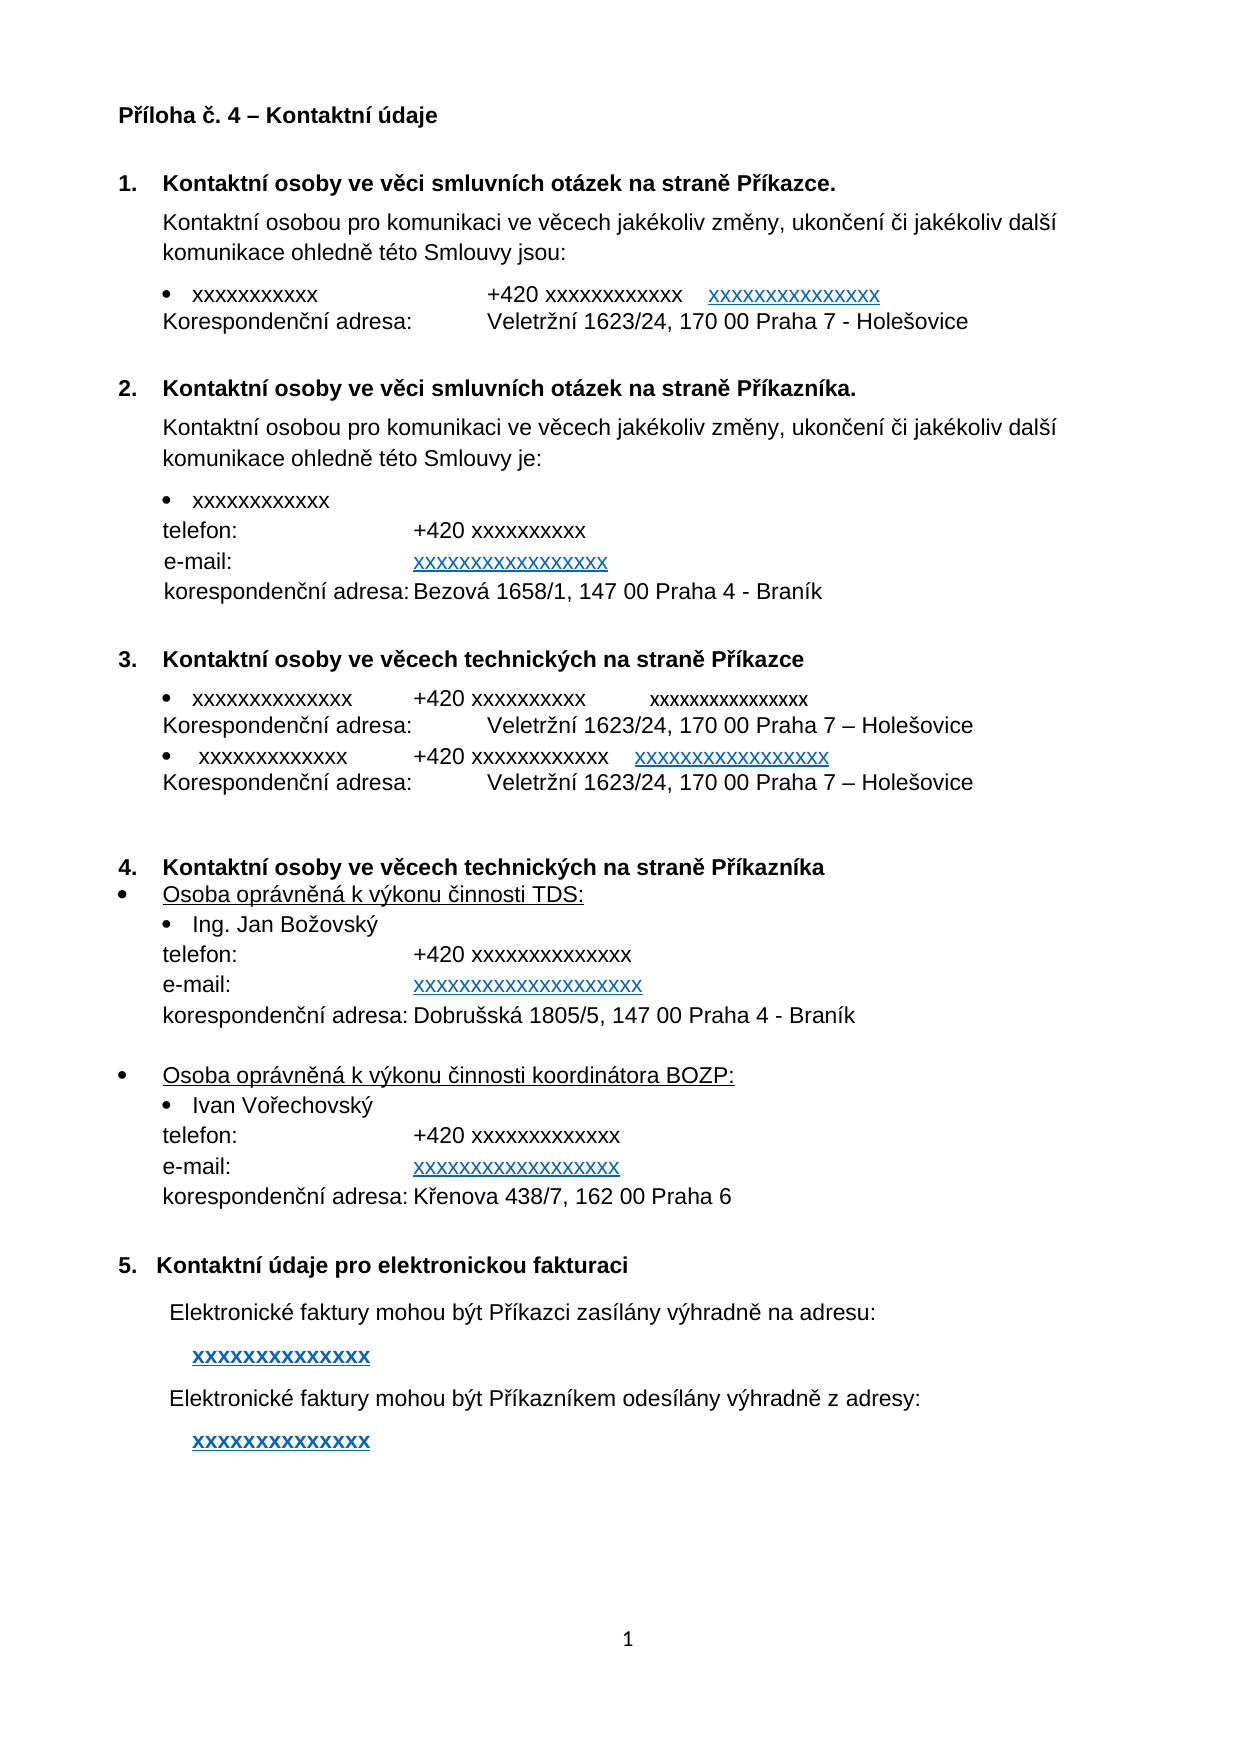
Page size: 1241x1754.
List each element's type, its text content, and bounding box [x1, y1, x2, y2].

list Ing. Jan Božovský [162, 911, 1137, 937]
list xxxxxxxxxxxx [162, 487, 1137, 513]
list e-mail: xxxxxxxxxxxxxxxxxx [162, 1153, 1137, 1179]
list xxxxxxxxxxx +420 xxxxxxxxxxxx xxxxxxxxxxxxxxx [162, 281, 1137, 308]
list xxxxxxxxxxxxxx +420 xxxxxxxxxx xxxxxxxxxxxxxxxx [162, 684, 1137, 712]
list telefon: +420 xxxxxxxxxx [162, 517, 1137, 544]
list e-mail: xxxxxxxxxxxxxxxxxxxx [162, 971, 1137, 998]
list korespondenční adresa: Dobrušská 1805/5, 147 00 Praha 4 - Braník [162, 1002, 1137, 1028]
text Elektronické faktury mohou být Příkazníkem odesílány výhradně z adresy: [118, 1384, 1137, 1411]
list Kontaktní osobou pro komunikaci ve věcech jakékoliv změny, ukončení či jakékoliv další komunikace ohledně této Smlouvy je: [162, 414, 1137, 471]
list Korespondenční adresa: Veletržní 1623/24, 170 00 Praha 7 – Holešovice [162, 712, 1137, 739]
list telefon: +420 xxxxxxxxxxxxx [162, 1122, 1137, 1149]
list Kontaktní osoby ve věcech technických na straně Příkazníka [118, 854, 1137, 881]
list Příloha č. 4 – Kontaktní údaje [118, 102, 1137, 128]
text xxxxxxxxxxxxxx [118, 1342, 1137, 1368]
list korespondenční adresa: Křenova 438/7, 162 00 Praha 6 [162, 1183, 1137, 1209]
list Korespondenční adresa: Veletržní 1623/24, 170 00 Praha 7 - Holešovice [162, 308, 1137, 334]
list Kontaktní osobou pro komunikaci ve věcech jakékoliv změny, ukončení či jakékoliv další komunikace ohledně této Smlouvy jsou: [162, 208, 1137, 265]
list Kontaktní osoby ve věci smluvních otázek na straně Příkazníka. [118, 375, 1137, 402]
list Kontaktní osoby ve věci smluvních otázek na straně Příkazce. [118, 169, 1137, 196]
list Osoba oprávněná k výkonu činnosti TDS: [118, 881, 1137, 907]
list telefon: +420 xxxxxxxxxxxxxx [162, 941, 1137, 967]
text 5. Kontaktní údaje pro elektronickou fakturaci [118, 1252, 1137, 1278]
list Korespondenční adresa: Veletržní 1623/24, 170 00 Praha 7 – Holešovice [148, 769, 1137, 795]
text xxxxxxxxxxxxxx [118, 1427, 1137, 1453]
list Kontaktní osoby ve věcech technických na straně Příkazce [118, 646, 1137, 672]
list Osoba oprávněná k výkonu činnosti koordinátora BOZP: [118, 1062, 1137, 1088]
list xxxxxxxxxxxxx +420 xxxxxxxxxxxx xxxxxxxxxxxxxxxxx [162, 743, 1137, 769]
list Ivan Vořechovský [162, 1092, 1137, 1118]
list korespondenční adresa: Bezová 1658/1, 147 00 Praha 4 - Braník [164, 578, 1137, 604]
text Elektronické faktury mohou být Příkazci zasílány výhradně na adresu: [118, 1299, 1137, 1325]
list e-mail: xxxxxxxxxxxxxxxxx [164, 548, 1137, 574]
